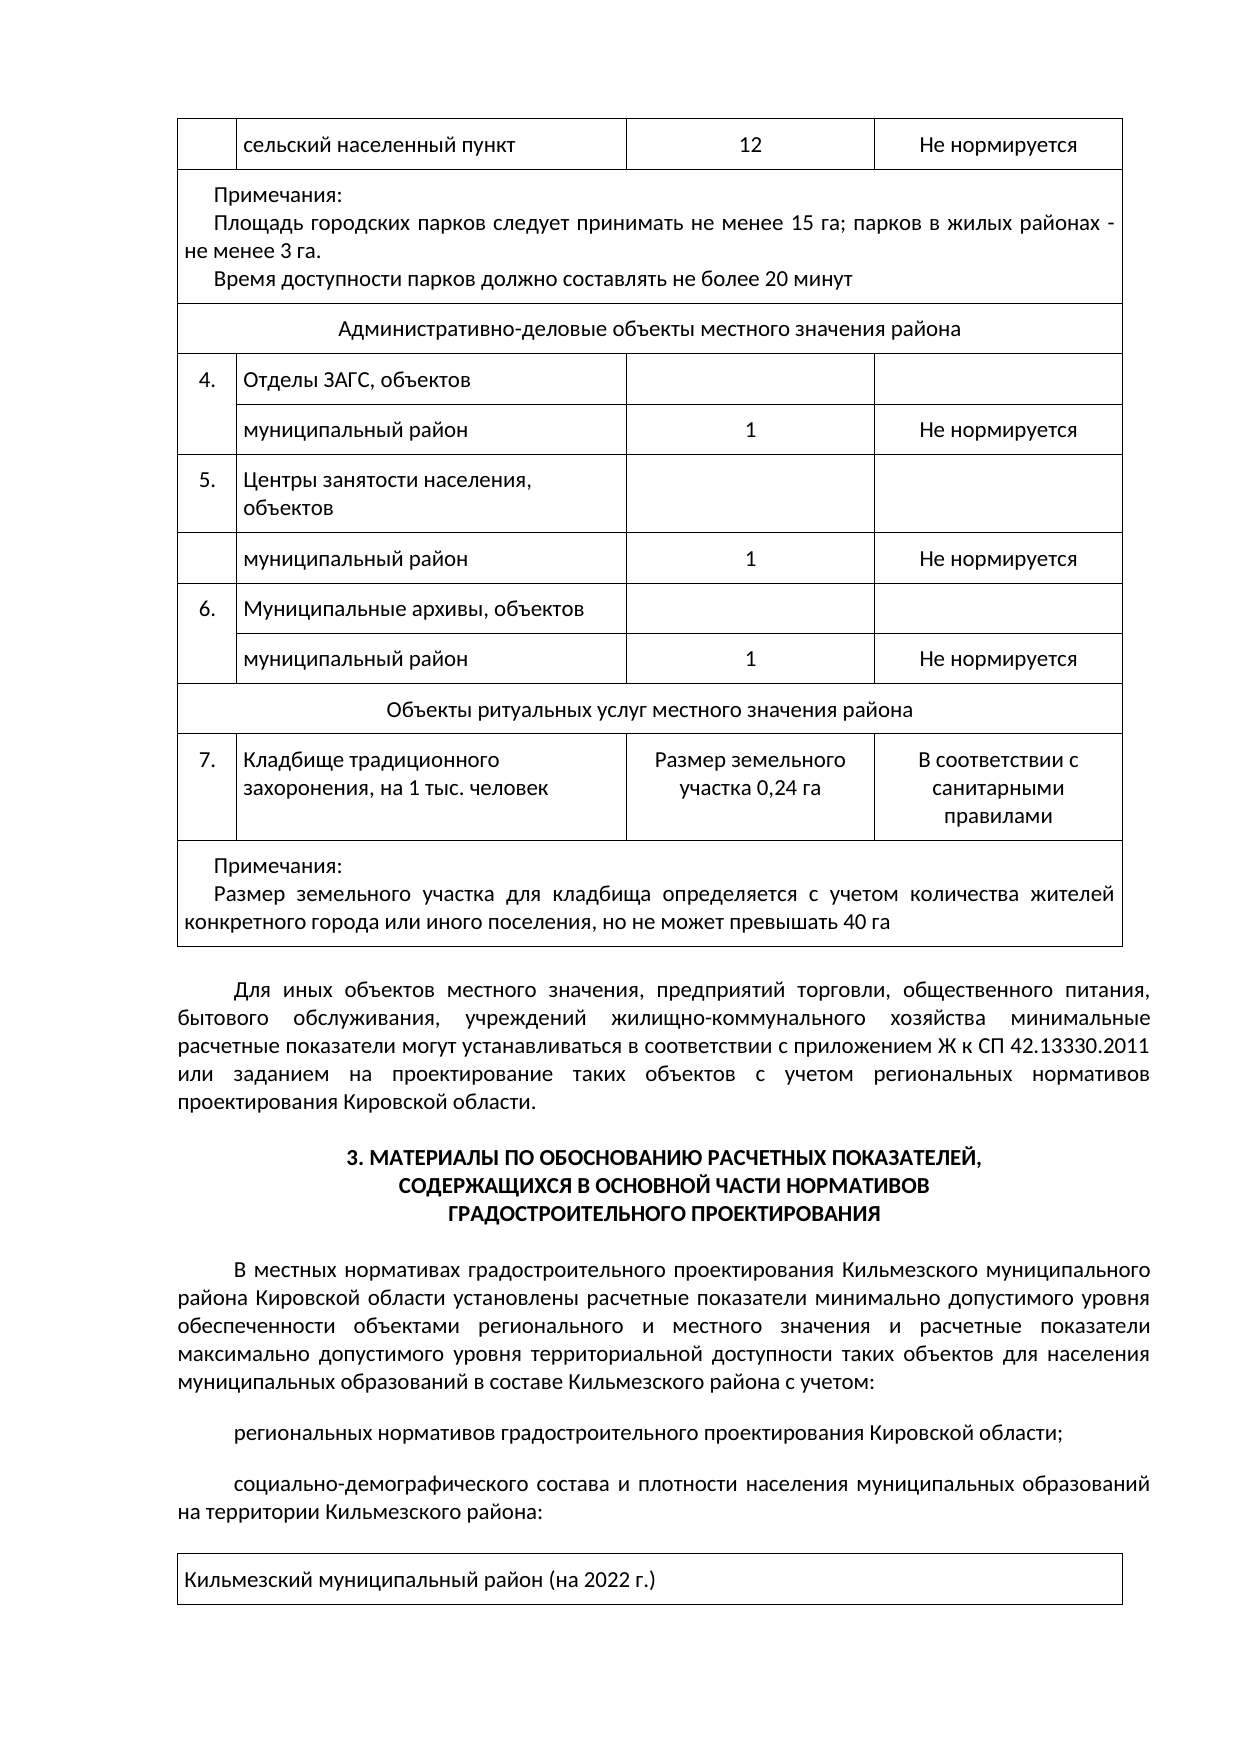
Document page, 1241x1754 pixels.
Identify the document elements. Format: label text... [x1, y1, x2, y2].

table_cell 1 [627, 533, 874, 582]
table_cell 5. [178, 455, 236, 532]
table_cell Муниципальные архивы, объектов [237, 584, 626, 633]
table_cell Размер земельного участка 0,24 га [627, 734, 874, 840]
table_cell 1 [627, 634, 874, 683]
table_cell Не нормируется [875, 634, 1122, 683]
table_cell [627, 455, 874, 532]
table_cell Не нормируется [875, 119, 1122, 168]
title ГРАДОСТРОИТЕЛЬНОГО ПРОЕКТИРОВАНИЯ [177, 1199, 1152, 1227]
table_cell Примечания: Площадь городских парков следует принимать не менее 15 га; парков в жилых районах - не менее 3 га. Время доступности парков должно составлять не более 20 минут [178, 170, 1122, 303]
table_cell муниципальный район [237, 533, 626, 582]
table_cell 4. [178, 354, 236, 454]
table_header Кильмезский муниципальный район (на 2022 г.) [178, 1554, 1122, 1604]
table_cell Примечания: Размер земельного участка для кладбища определяется с учетом количества жителей конкретного города или иного поселения, но не может превышать 40 га [178, 841, 1122, 946]
title 3. МАТЕРИАЛЫ ПО ОБОСНОВАНИЮ РАСЧЕТНЫХ ПОКАЗАТЕЛЕЙ, [177, 1143, 1152, 1171]
table_cell Объекты ритуальных услуг местного значения района [178, 684, 1122, 733]
table_cell Административно-деловые объекты местного значения района [178, 304, 1122, 353]
table_cell 12 [627, 119, 874, 168]
table_cell 1 [627, 405, 874, 454]
text Для иных объектов местного значения, предприятий торговли, общественного питания, бытового обслуживания, учреждений жилищно-коммунального хозяйства минимальные расчетные показатели могут устанавливаться в соответствии с приложением Ж к СП 42.13330.2011 или заданием на проектирование таких объектов с учетом региональных нормативов проектирования Кировской области. [177, 975, 1152, 1115]
table_cell [627, 584, 874, 633]
title СОДЕРЖАЩИХСЯ В ОСНОВНОЙ ЧАСТИ НОРМАТИВОВ [177, 1171, 1152, 1199]
text социально-демографического состава и плотности населения муниципальных образований на территории Кильмезского района: [177, 1469, 1152, 1525]
table_cell сельский населенный пункт [237, 119, 626, 168]
table_cell Кладбище традиционного захоронения, на 1 тыс. человек [237, 734, 626, 840]
table_cell Не нормируется [875, 533, 1122, 582]
text региональных нормативов градостроительного проектирования Кировской области; [177, 1418, 1152, 1446]
table_cell [178, 533, 236, 582]
table_cell В соответствии с санитарными правилами [875, 734, 1122, 840]
table_cell 6. [178, 584, 236, 683]
table_cell 7. [178, 734, 236, 840]
table_cell Не нормируется [875, 405, 1122, 454]
table_cell муниципальный район [237, 634, 626, 683]
table_cell [875, 354, 1122, 403]
table_cell [875, 584, 1122, 633]
table_cell Центры занятости населения, объектов [237, 455, 626, 532]
text В местных нормативах градостроительного проектирования Кильмезского муниципального района Кировской области установлены расчетные показатели минимально допустимого уровня обеспеченности объектами регионального и местного значения и расчетные показатели максимально допустимого уровня территориальной доступности таких объектов для населения муниципальных образований в составе Кильмезского района с учетом: [177, 1255, 1152, 1395]
table_cell [875, 455, 1122, 532]
table_cell [627, 354, 874, 403]
table_cell муниципальный район [237, 405, 626, 454]
table_cell Отделы ЗАГС, объектов [237, 354, 626, 403]
